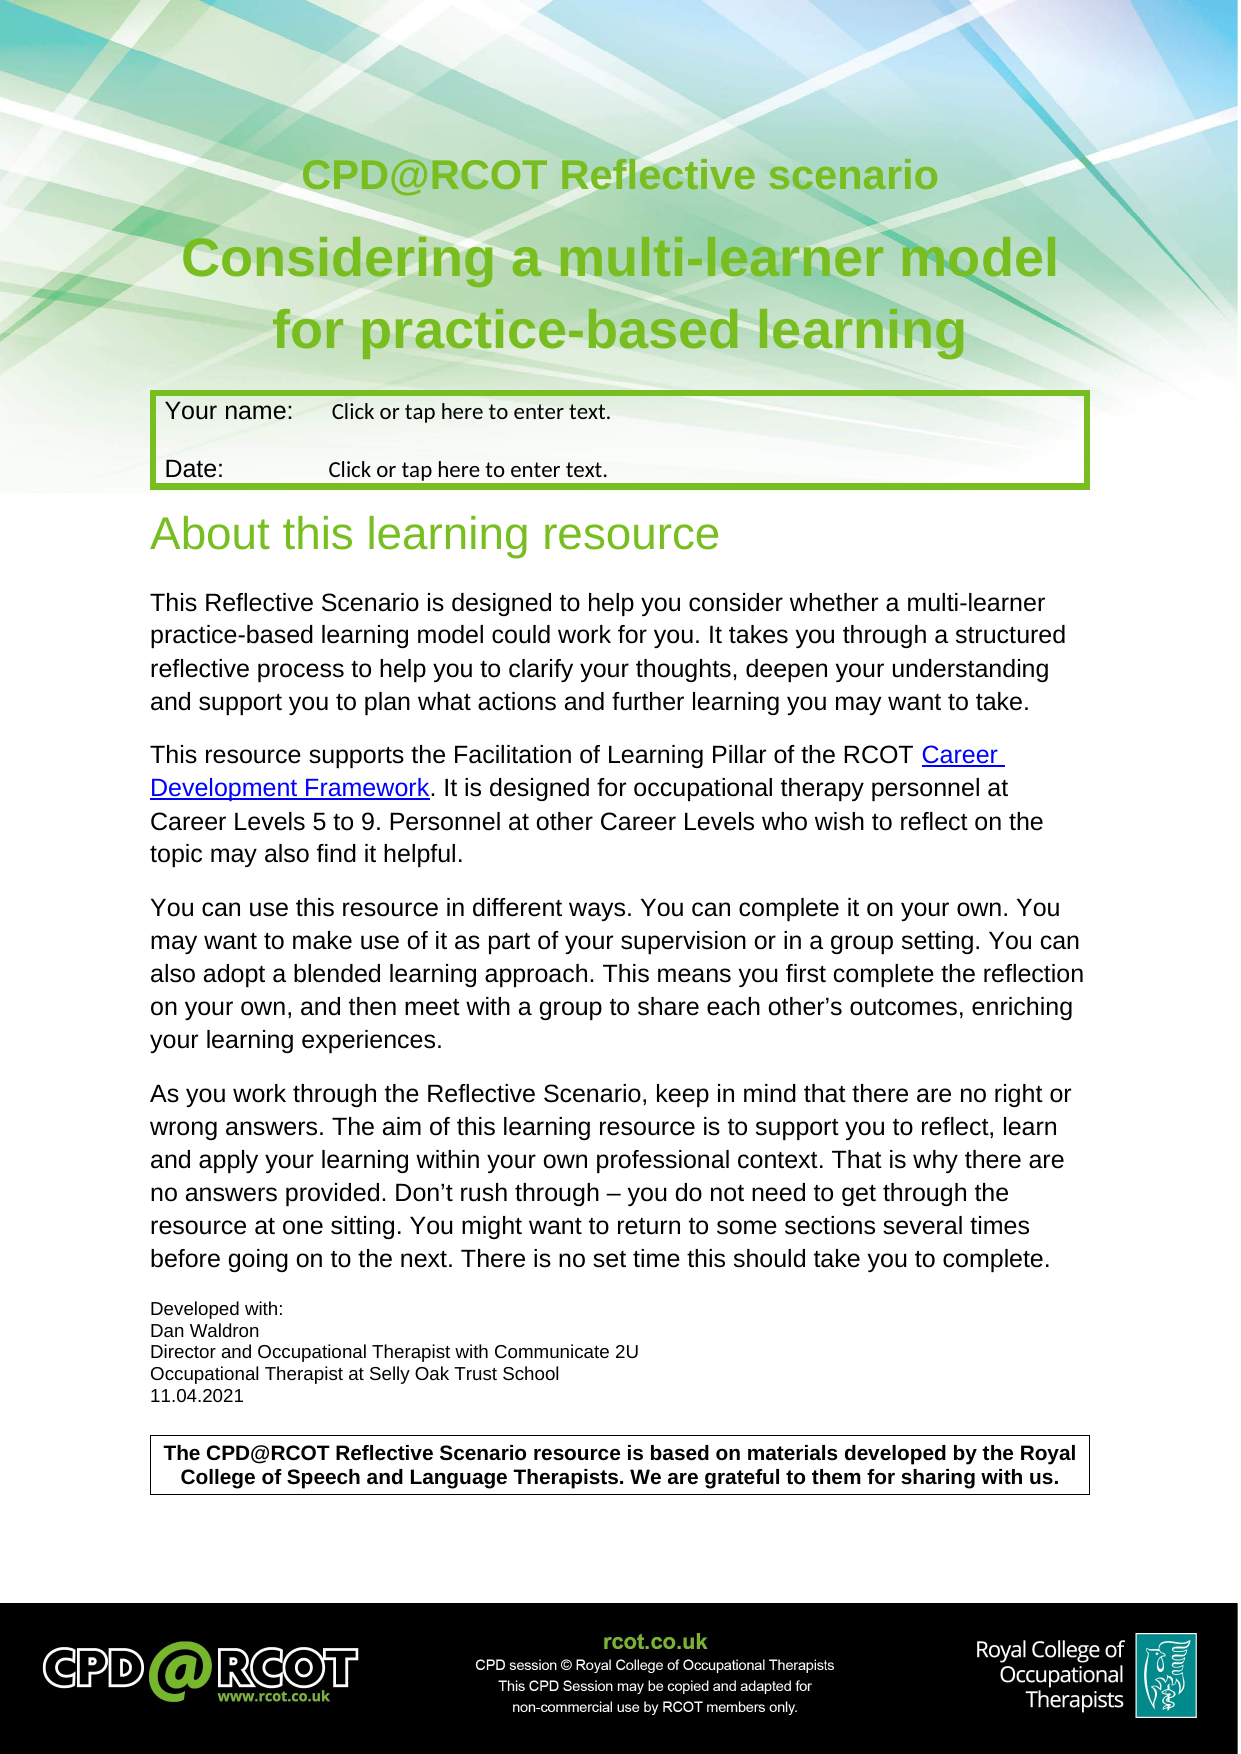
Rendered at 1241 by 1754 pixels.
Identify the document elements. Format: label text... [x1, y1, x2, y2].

text CPD@RCOT Reflective scenario [150, 150, 1090, 198]
text This Reflective Scenario is designed to help you consider whether a multi-learner practice-based learning model could work for you. It takes you through a structured reflective process to help you to clarify your thoughts, deepen your understanding and support you to plan what actions and further learning you may want to take. [150, 587, 1090, 715]
text Dan Waldron [150, 1320, 1090, 1341]
text 11.04.2021 [150, 1384, 1090, 1406]
picture [0, 0, 1238, 493]
picture [0, 1603, 1238, 1754]
text This resource supports the Facilitation of Learning Pillar of the RCOT Career Development Framework. It is designed for occupational therapy personnel at Career Levels 5 to 9. Personnel at other Career Levels who wish to reflect on the topic may also find it helpful. [150, 740, 1090, 868]
text You can use this resource in different ways. You can complete it on your own. You may want to make use of it as part of your supervision or in a group setting. You can also adopt a blended learning approach. This means you first complete the reflection on your own, and then meet with a group to share each other’s outcomes, enriching your learning experiences. [150, 893, 1090, 1054]
text Considering a multi-learner model for practice-based learning [150, 226, 1090, 360]
text Developed with: [150, 1298, 1090, 1320]
text About this learning resource [150, 506, 1090, 559]
table_header Your name: Date: [156, 396, 1084, 483]
table_header The CPD@RCOT Reflective Scenario resource is based on materials developed by the Royal College of Speech and Language Therapists. We are grateful to them for sharing with us. [151, 1436, 1089, 1494]
text Occupational Therapist at Selly Oak Trust School [150, 1363, 1090, 1384]
text As you work through the Reflective Scenario, keep in mind that there are no right or wrong answers. The aim of this learning resource is to support you to reflect, learn and apply your learning within your own professional context. That is why there are no answers provided. Don’t rush through – you do not need to get through the resource at one sitting. You might want to return to some sections several times before going on to the next. There is no set time this should take you to complete. [150, 1079, 1090, 1273]
text Director and Occupational Therapist with Communicate 2U [150, 1341, 1090, 1363]
